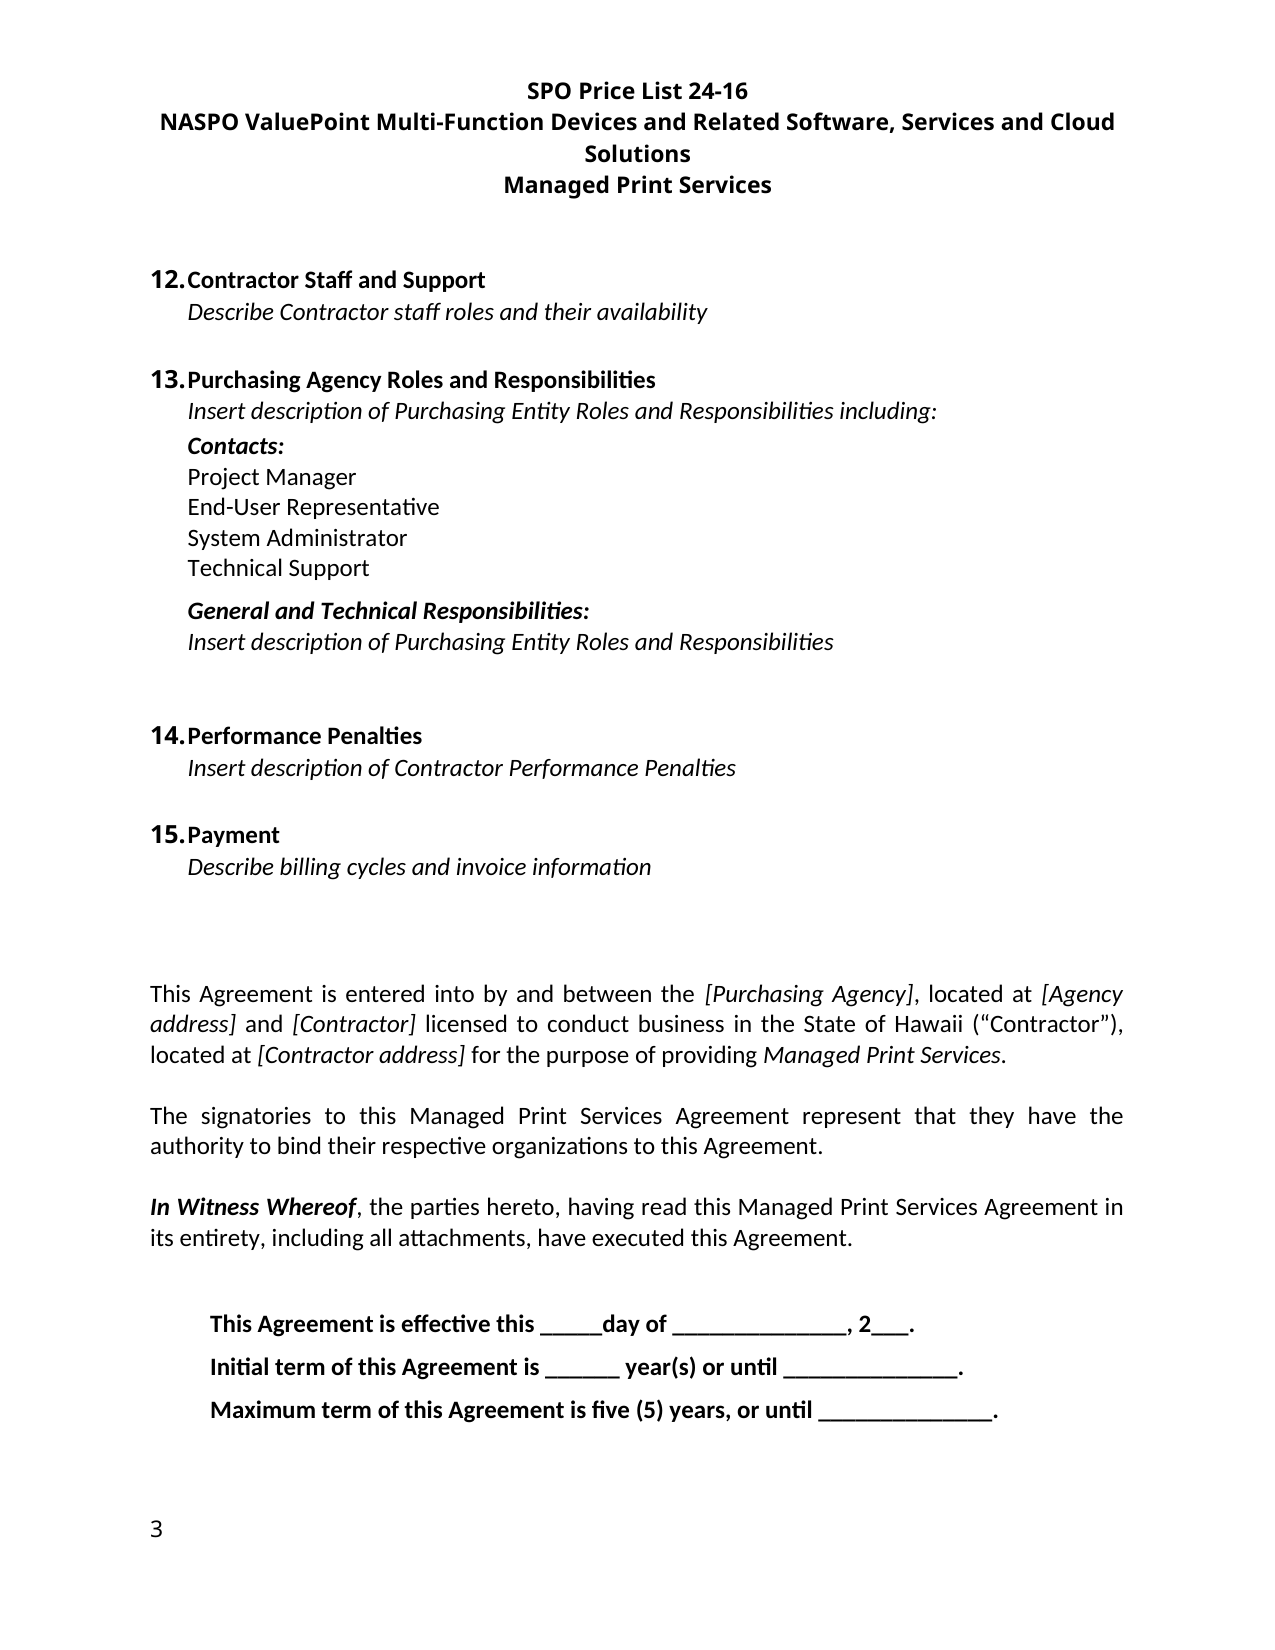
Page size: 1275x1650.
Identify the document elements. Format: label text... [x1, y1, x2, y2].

text General and Technical Responsibilities: [187, 596, 1125, 626]
text Insert description of Contractor Performance Penalties [187, 752, 1125, 782]
text Initial term of this Agreement is ______ year(s) or until ______________. [210, 1351, 1125, 1382]
text System Administrator [187, 522, 1125, 552]
text The signatories to this Managed Print Services Agreement represent that they have the authority to bind their respective organizations to this Agreement. [150, 1100, 1125, 1161]
list Performance Penalties [150, 718, 1125, 752]
text Insert description of Purchasing Entity Roles and Responsibilities [187, 626, 1125, 657]
text End-User Representative [187, 491, 1125, 522]
text Describe billing cycles and invoice information [187, 851, 1125, 882]
text Contacts: [187, 430, 1125, 461]
text This Agreement is entered into by and between the [Purchasing Agency], located at [Agency address] and [Contractor] licensed to conduct business in the State of Hawaii (“Contractor”), located at [Contractor address] for the purpose of providing Managed Print Services. [150, 978, 1125, 1069]
list Contractor Staff and Support [150, 262, 1125, 296]
text Describe Contractor staff roles and their availability [187, 296, 1125, 326]
text This Agreement is effective this _____day of ______________, 2___. [210, 1308, 1125, 1338]
list Purchasing Agency Roles and Responsibilities [150, 361, 1125, 395]
list Payment [150, 817, 1125, 851]
text Insert description of Purchasing Entity Roles and Responsibilities including: [187, 395, 1125, 426]
text Technical Support [187, 552, 1125, 583]
text Project Manager [187, 461, 1125, 491]
text Maximum term of this Agreement is five (5) years, or until ______________. [210, 1394, 1125, 1424]
text In Witness Whereof, the parties hereto, having read this Managed Print Services Agreement in its entirety, including all attachments, have executed this Agreement. [150, 1191, 1125, 1252]
